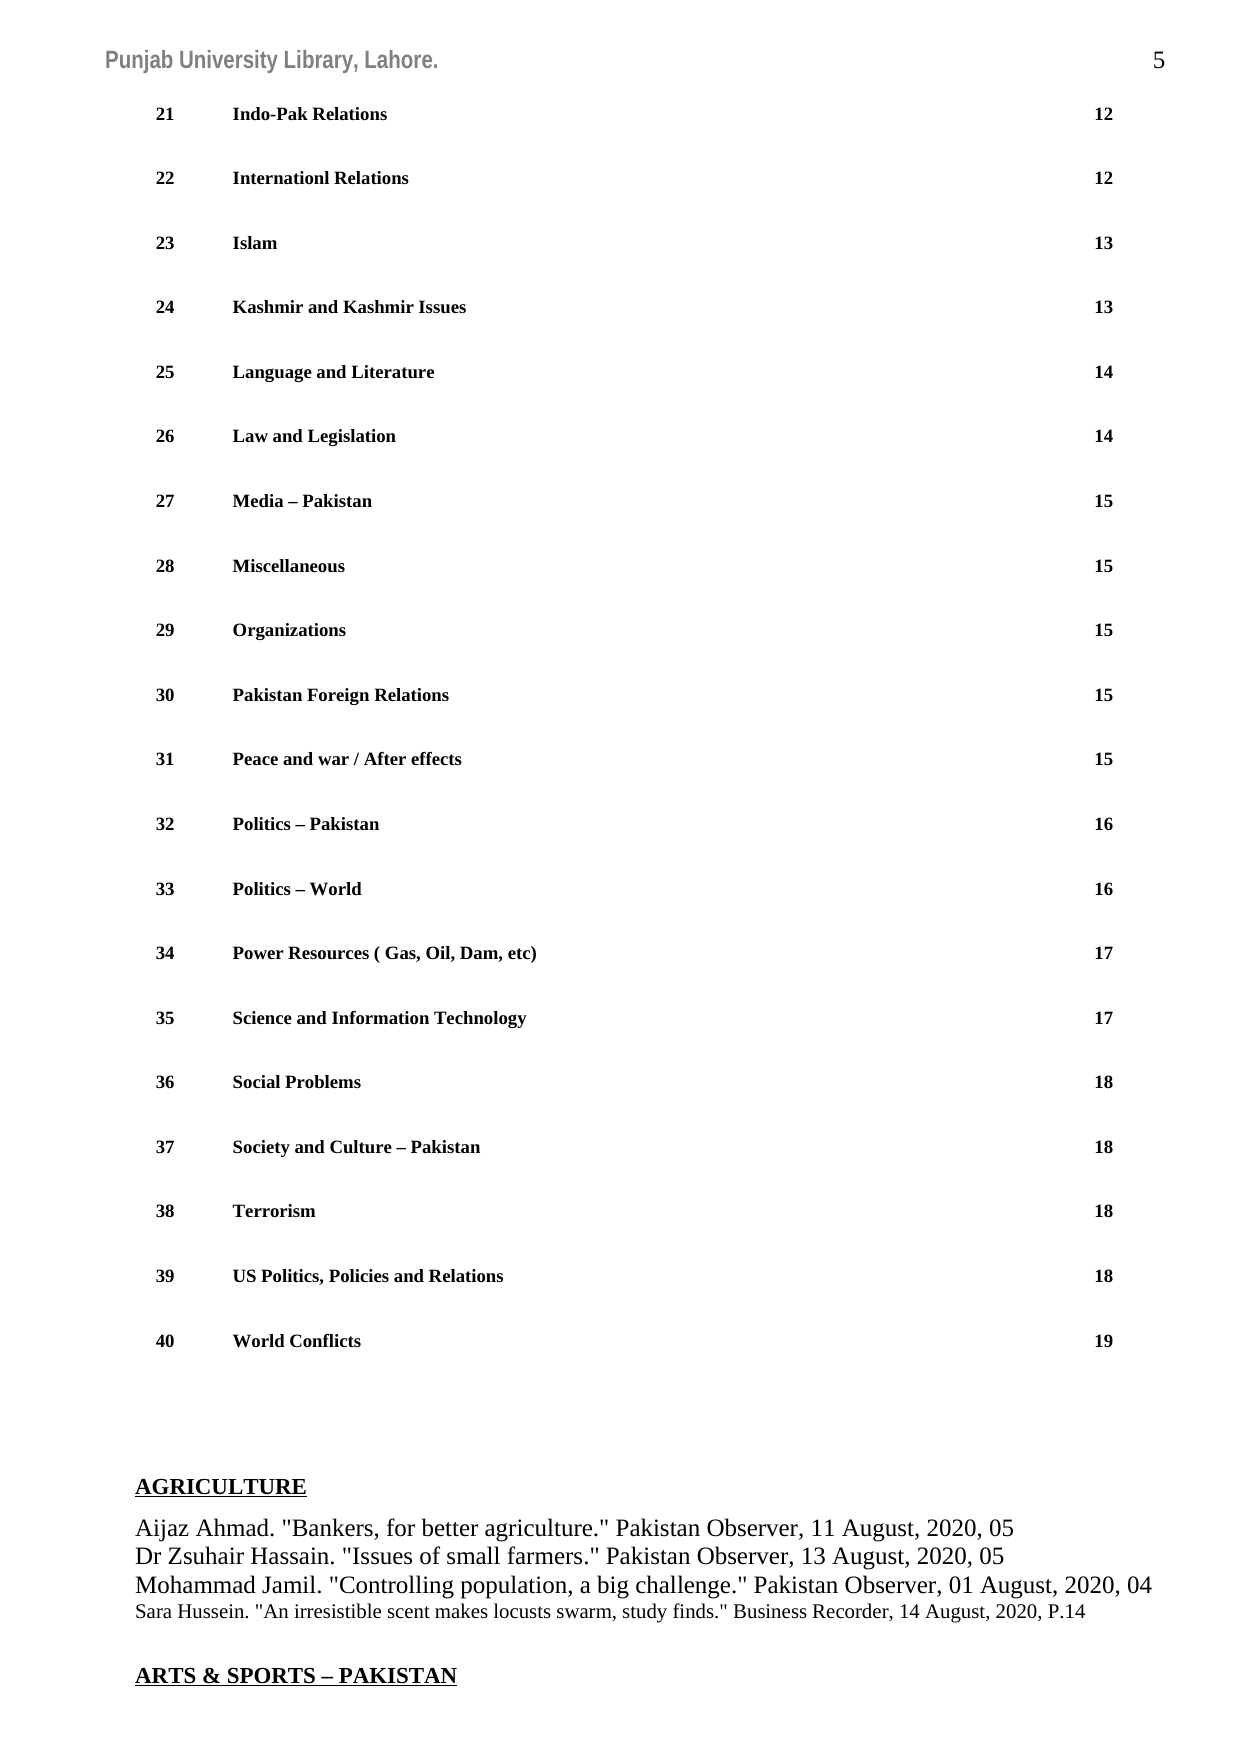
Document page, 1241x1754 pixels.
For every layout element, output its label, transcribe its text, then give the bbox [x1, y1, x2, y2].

table_cell 17 [1030, 1007, 1177, 1071]
table_cell Pakistan Foreign Relations [221, 684, 1030, 748]
table_cell [124, 748, 221, 813]
table_cell [124, 103, 221, 167]
table_cell [124, 425, 221, 490]
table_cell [124, 1663, 1174, 1689]
table_cell Social Problems [221, 1071, 1030, 1136]
table_cell 15 [1030, 619, 1177, 684]
table_cell 18 [1030, 1136, 1177, 1200]
table_cell 17 [1030, 942, 1177, 1007]
table_cell Terrorism [221, 1200, 1030, 1265]
table_cell Language and Literature [221, 361, 1030, 425]
table_cell [124, 1200, 221, 1265]
table_header AGRICULTURE Aijaz Ahmad. "Bankers, for better agriculture." Pakistan Observer, 11 August, 2020, 05 Dr Zsuhair Hassain. "Issues of small farmers." Pakistan Observer, 13 August, 2020, 05 Mohammad Jamil. "Controlling population, a big challenge." Pakistan Observer, 01 August, 2020, 04 Sara Hussein. "An irresistible scent makes locusts swarm, study finds." Business Recorder, 14 August, 2020, P.14 [124, 1473, 1174, 1662]
table_cell Indo-Pak Relations [221, 103, 1030, 167]
table_cell 15 [1030, 490, 1177, 554]
table_cell Peace and war / After effects [221, 748, 1030, 813]
table_cell Islam [221, 232, 1030, 296]
table_cell Science and Information Technology [221, 1007, 1030, 1071]
table_cell Kashmir and Kashmir Issues [221, 296, 1030, 361]
table_cell [124, 878, 221, 942]
table_cell [124, 684, 221, 748]
table_cell 15 [1030, 748, 1177, 813]
table_cell US Politics, Policies and Relations [221, 1265, 1030, 1329]
table_cell 13 [1030, 296, 1177, 361]
table_cell [124, 361, 221, 425]
table_cell 14 [1030, 361, 1177, 425]
table_cell 14 [1030, 425, 1177, 490]
table_cell [124, 1265, 221, 1329]
table_cell Media – Pakistan [221, 490, 1030, 554]
table_cell [124, 296, 221, 361]
table_cell [124, 1071, 221, 1136]
table_cell [124, 1007, 221, 1071]
table_cell Law and Legislation [221, 425, 1030, 490]
table_cell 12 [1030, 167, 1177, 232]
table_cell Miscellaneous [221, 555, 1030, 619]
table_cell 15 [1030, 684, 1177, 748]
table_cell [124, 1136, 221, 1200]
table_cell World Conflicts [221, 1330, 1030, 1394]
table_cell [124, 232, 221, 296]
table_cell 12 [1030, 103, 1177, 167]
table_cell 18 [1030, 1200, 1177, 1265]
table_cell [124, 555, 221, 619]
table_cell Internationl Relations [221, 167, 1030, 232]
table_cell 18 [1030, 1265, 1177, 1329]
table_cell Politics – Pakistan [221, 813, 1030, 877]
table_cell [124, 167, 221, 232]
table_cell Politics – World [221, 878, 1030, 942]
table_cell 16 [1030, 878, 1177, 942]
table_cell 13 [1030, 232, 1177, 296]
table_cell Organizations [221, 619, 1030, 684]
table_cell 16 [1030, 813, 1177, 877]
table_cell 18 [1030, 1071, 1177, 1136]
table_cell Society and Culture – Pakistan [221, 1136, 1030, 1200]
table_cell [124, 942, 221, 1007]
table_cell [124, 619, 221, 684]
table_cell [124, 490, 221, 554]
table_cell [124, 1330, 221, 1394]
table_cell Power Resources ( Gas, Oil, Dam, etc) [221, 942, 1030, 1007]
table_cell [124, 813, 221, 877]
table_cell 19 [1030, 1330, 1177, 1394]
table_cell 15 [1030, 555, 1177, 619]
